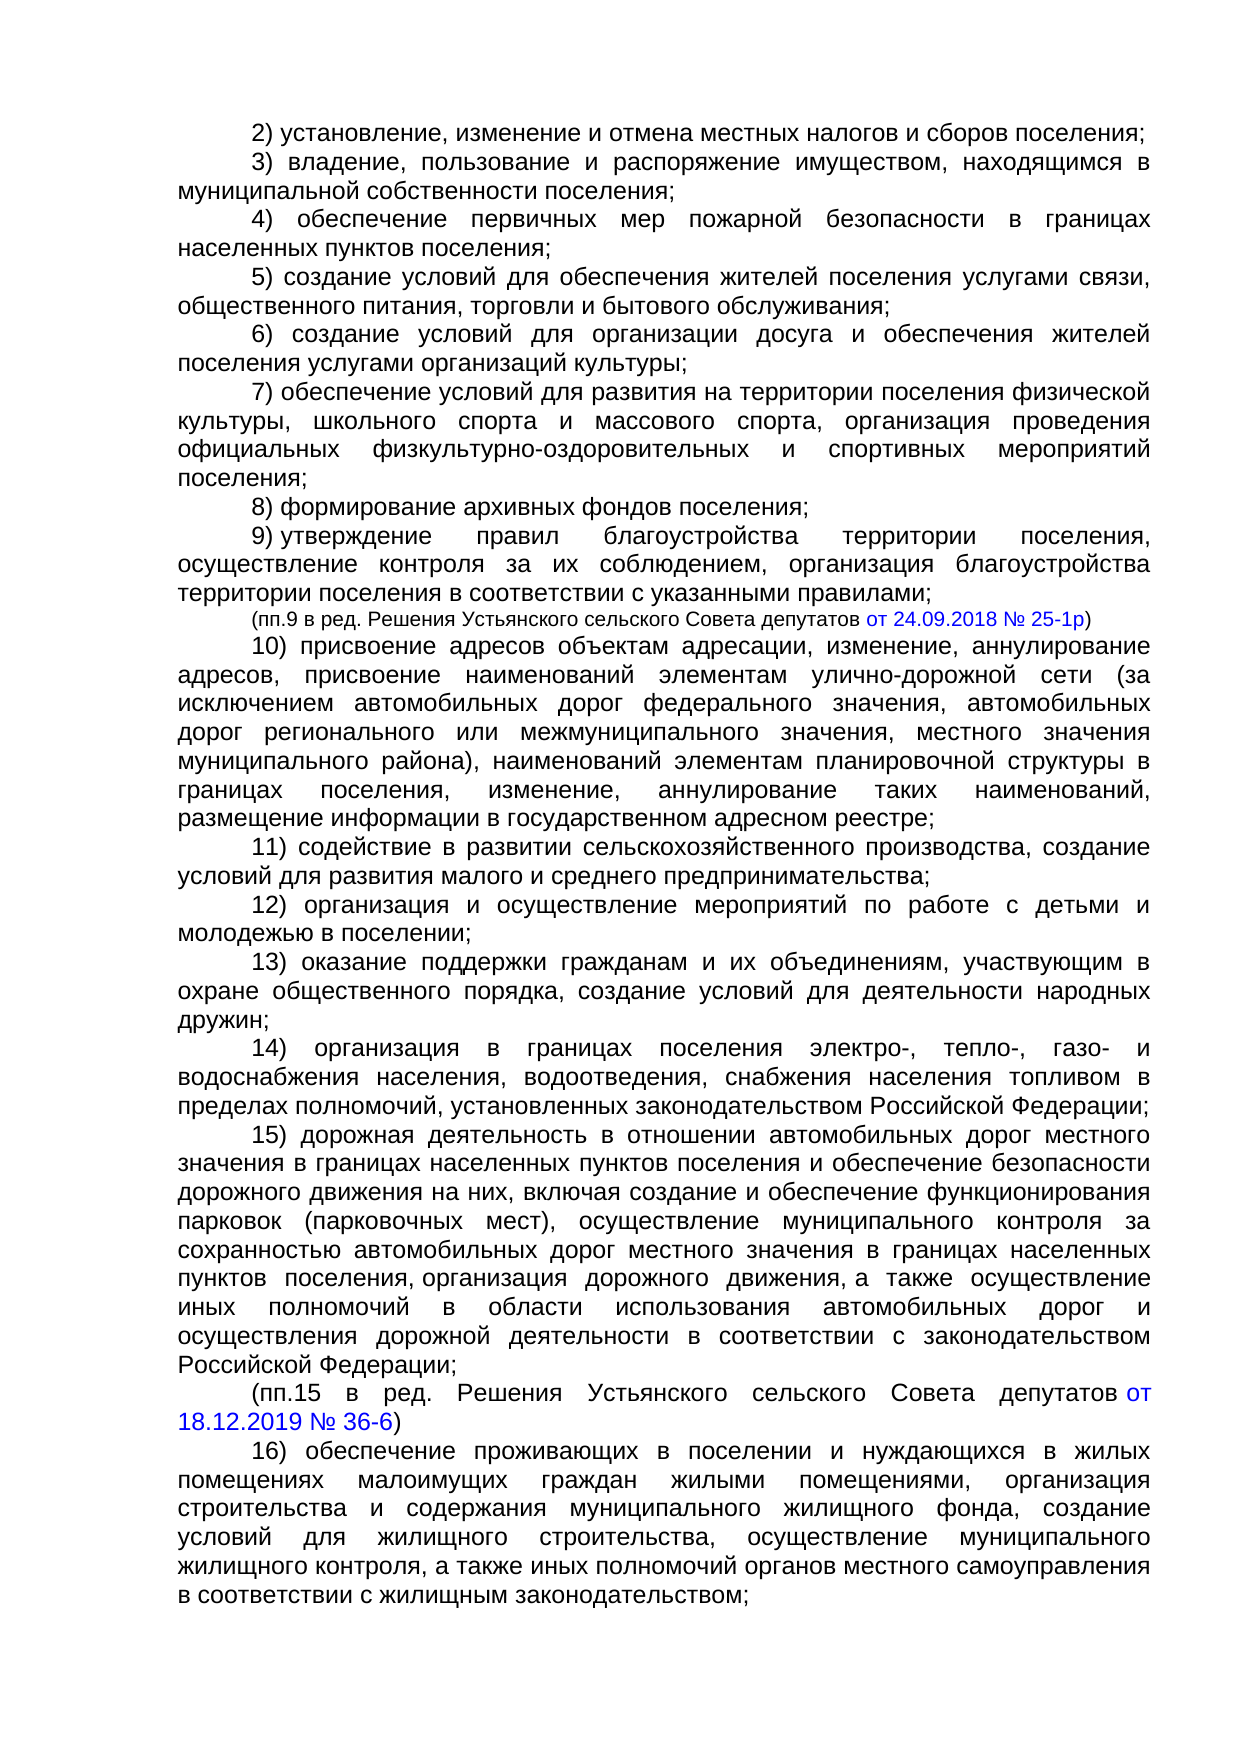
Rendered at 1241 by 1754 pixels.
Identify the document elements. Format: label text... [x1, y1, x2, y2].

text 11) содействие в развитии сельскохозяйственного производства, создание условий для развития малого и среднего предпринимательства; [177, 832, 1152, 889]
text 12) организация и осуществление мероприятий по работе с детьми и молодежью в поселении; [177, 889, 1152, 947]
text 16) обеспечение проживающих в поселении и нуждающихся в жилых помещениях малоимущих граждан жилыми помещениями, организация строительства и содержания муниципального жилищного фонда, создание условий для жилищного строительства, осуществление муниципального жилищного контроля, а также иных полномочий органов местного самоуправления в соответствии с жилищным законодательством; [177, 1436, 1152, 1608]
text 15) дорожная деятельность в отношении автомобильных дорог местного значения в границах населенных пунктов поселения и обеспечение безопасности дорожного движения на них, включая создание и обеспечение функционирования парковок (парковочных мест), осуществление муниципального контроля за сохранностью автомобильных дорог местного значения в границах населенных пунктов поселения, организация дорожного движения, а также осуществление иных полномочий в области использования автомобильных дорог и осуществления дорожной деятельности в соответствии с законодательством Российской Федерации; [177, 1119, 1152, 1378]
text 14) организация в границах поселения электро-, тепло-, газо- и водоснабжения населения, водоотведения, снабжения населения топливом в пределах полномочий, установленных законодательством Российской Федерации; [177, 1033, 1152, 1119]
text 4) обеспечение первичных мер пожарной безопасности в границах населенных пунктов поселения; [177, 204, 1152, 262]
text 3) владение, пользование и распоряжение имуществом, находящимся в муниципальной собственности поселения; [177, 147, 1152, 204]
text 10) присвоение адресов объектам адресации, изменение, аннулирование адресов, присвоение наименований элементам улично-дорожной сети (за исключением автомобильных дорог федерального значения, автомобильных дорог регионального или межмуниципального значения, местного значения муниципального района), наименований элементам планировочной структуры в границах поселения, изменение, аннулирование таких наименований, размещение информации в государственном адресном реестре; [177, 631, 1152, 832]
text 5) создание условий для обеспечения жителей поселения услугами связи, общественного питания, торговли и бытового обслуживания; [177, 262, 1152, 319]
text 2) установление, изменение и отмена местных налогов и сборов поселения; [177, 118, 1152, 147]
text 8) формирование архивных фондов поселения; [177, 492, 1152, 521]
text 9) утверждение правил благоустройства территории поселения, осуществление контроля за их соблюдением, организация благоустройства территории поселения в соответствии с указанными правилами; [177, 521, 1152, 607]
text 6) создание условий для организации досуга и обеспечения жителей поселения услугами организаций культуры; [177, 319, 1152, 377]
text 7) обеспечение условий для развития на территории поселения физической культуры, школьного спорта и массового спорта, организация проведения официальных физкультурно-оздоровительных и спортивных мероприятий поселения; [177, 377, 1152, 492]
text (пп.15 в ред. Решения Устьянского сельского Совета депутатов от 18.12.2019 № 36-6) [177, 1378, 1152, 1436]
text 13) оказание поддержки гражданам и их объединениям, участвующим в охране общественного порядка, создание условий для деятельности народных дружин; [177, 947, 1152, 1033]
text (пп.9 в ред. Решения Устьянского сельского Совета депутатов от 24.09.2018 № 25-1р) [177, 607, 1152, 631]
